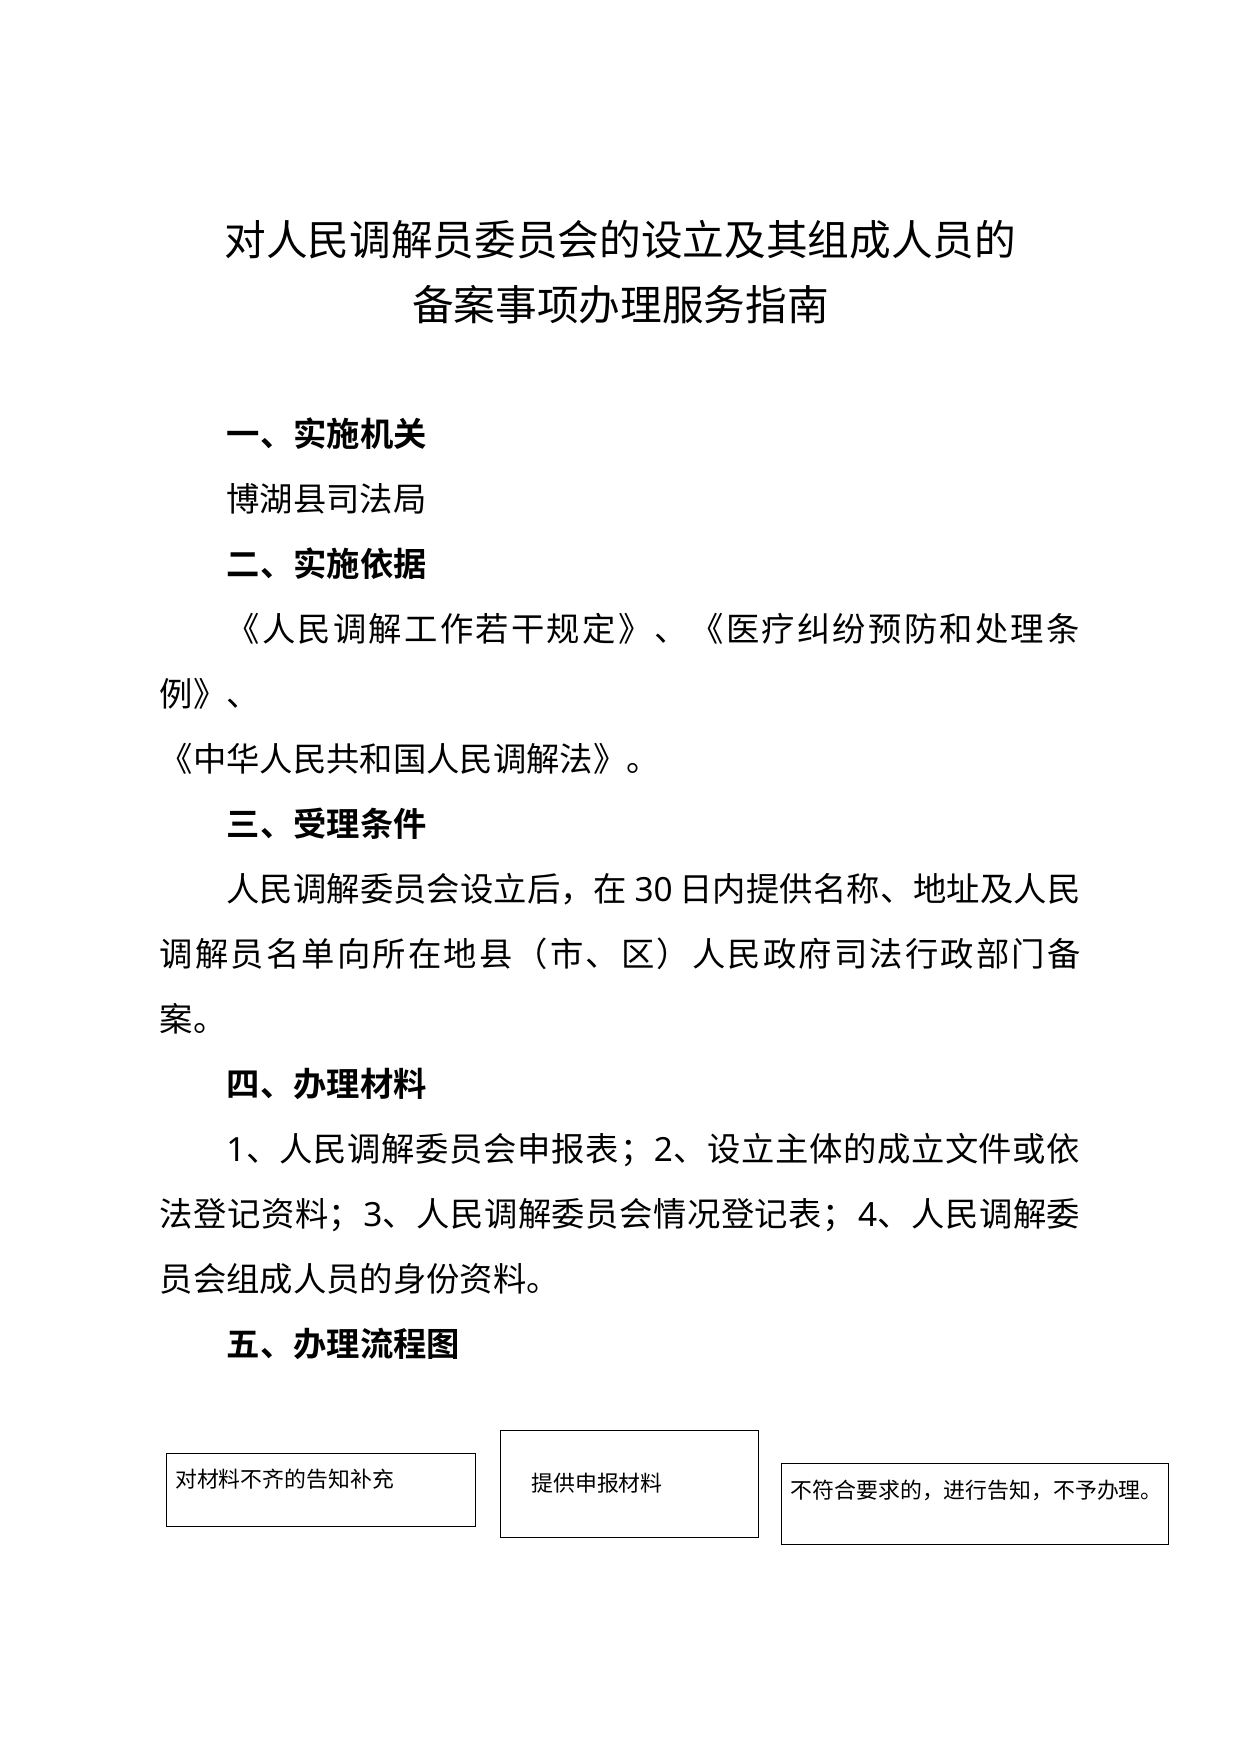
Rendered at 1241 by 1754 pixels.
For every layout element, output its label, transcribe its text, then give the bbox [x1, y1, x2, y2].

text 二、实施依据 [159, 530, 1081, 595]
text 一、实施机关 [159, 400, 1081, 465]
text 五、办理流程图 [159, 1310, 1081, 1375]
text 《人民调解工作若干规定》、《医疗纠纷预防和处理条例》、 [159, 595, 1081, 725]
list 受理条件 [159, 790, 1081, 855]
text 《中华人民共和国人民调解法》。 [159, 725, 1081, 790]
list 人民调解委员会设立后，在30日内提供名称、地址及人民调解员名单向所在地县（市、区）人民政府司法行政部门备案。 [159, 855, 1081, 1050]
text 博湖县司法局 [159, 465, 1081, 530]
text 对人民调解员委员会的设立及其组成人员的 备案事项办理服务指南 [159, 205, 1081, 335]
text 四、办理材料 [159, 1050, 1081, 1115]
text 1、人民调解委员会申报表；2、设立主体的成立文件或依法登记资料；3、人民调解委员会情况登记表；4、人民调解委员会组成人员的身份资料。 [159, 1115, 1081, 1310]
